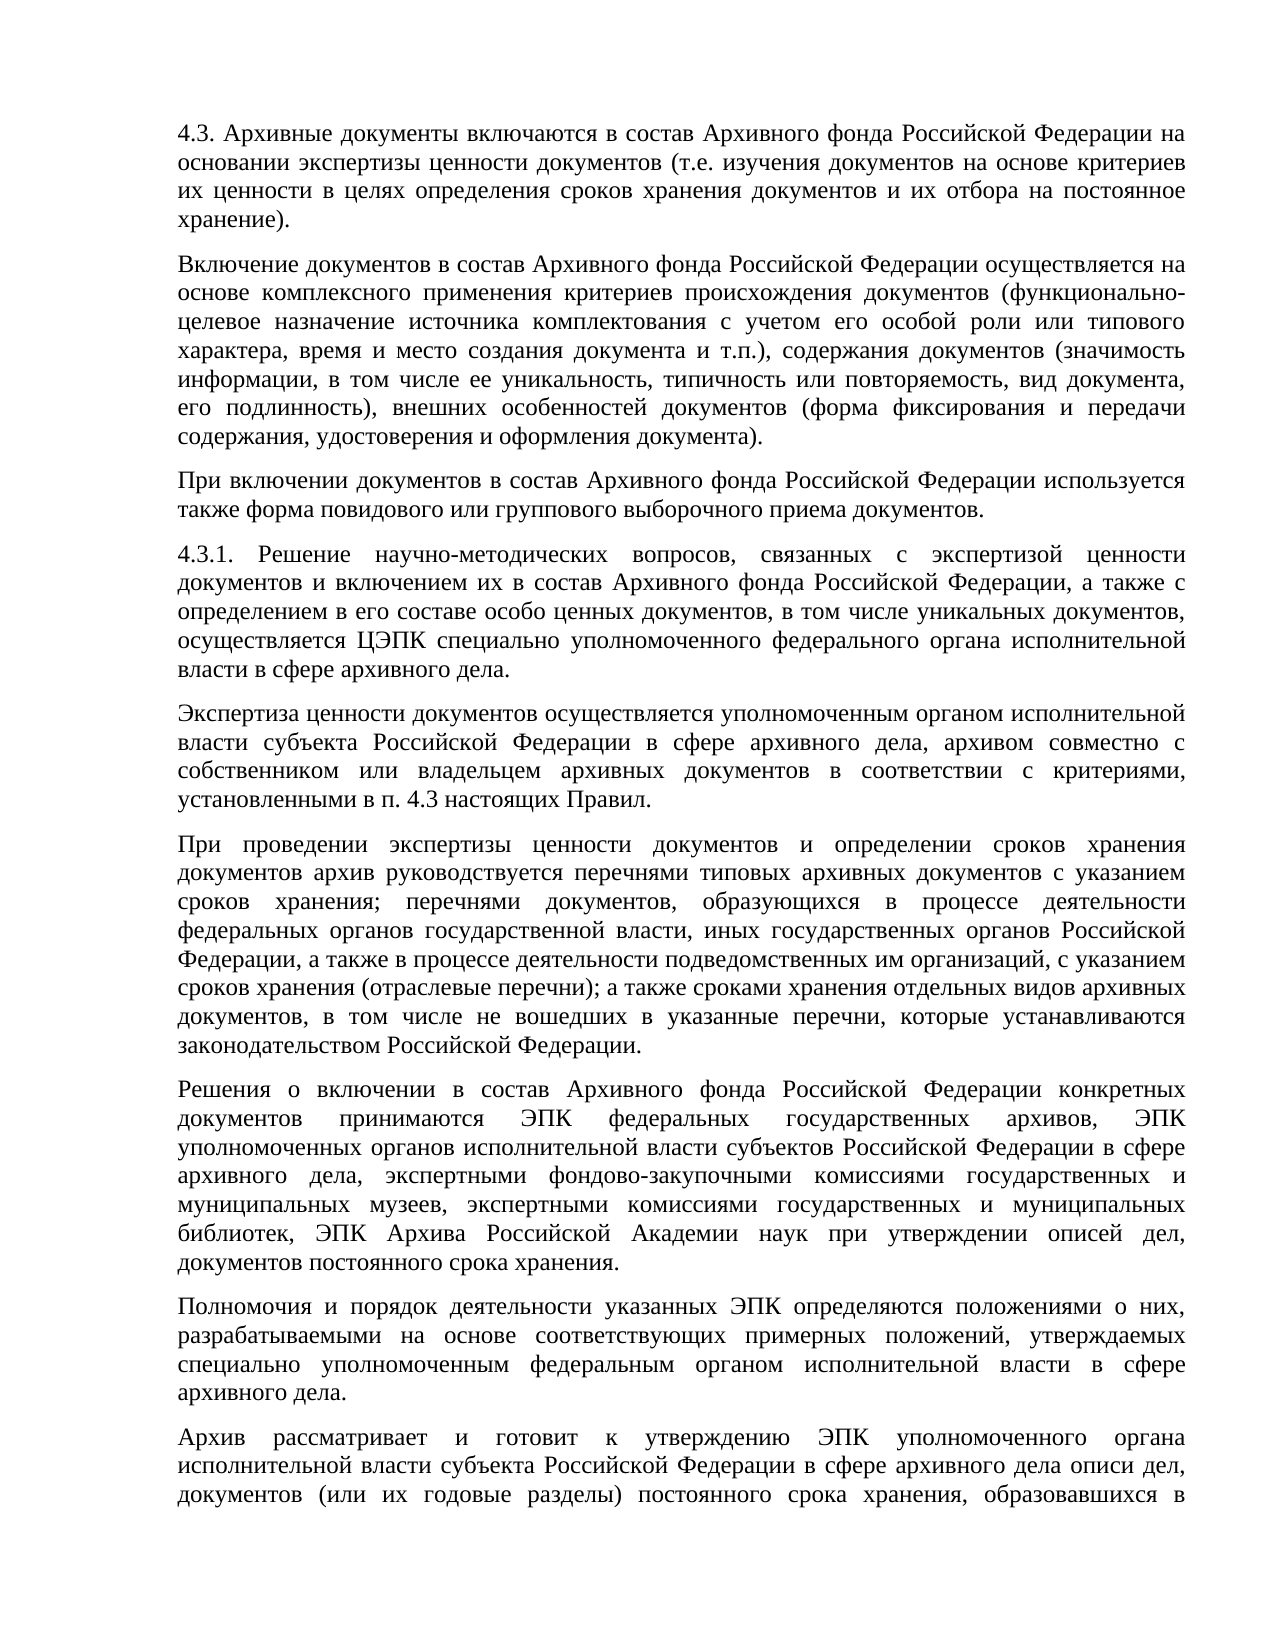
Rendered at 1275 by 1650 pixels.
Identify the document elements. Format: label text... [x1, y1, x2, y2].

text Полномочия и порядок деятельности указанных ЭПК определяются положениями о них, разрабатываемыми на основе соответствующих примерных положений, утверждаемых специально уполномоченным федеральным органом исполнительной власти в сфере архивного дела. [177, 1291, 1186, 1406]
text Экспертиза ценности документов осуществляется уполномоченным органом исполнительной власти субъекта Российской Федерации в сфере архивного дела, архивом совместно с собственником или владельцем архивных документов в соответствии с критериями, установленными в п. 4.3 настоящих Правил. [177, 698, 1186, 813]
text При проведении экспертизы ценности документов и определении сроков хранения документов архив руководствуется перечнями типовых архивных документов с указанием сроков хранения; перечнями документов, образующихся в процессе деятельности федеральных органов государственной власти, иных государственных органов Российской Федерации, а также в процессе деятельности подведомственных им организаций, с указанием сроков хранения (отраслевые перечни); а также сроками хранения отдельных видов архивных документов, в том числе не вошедших в указанные перечни, которые устанавливаются законодательством Российской Федерации. [177, 829, 1186, 1059]
text При включении документов в состав Архивного фонда Российской Федерации используется также форма повидового или группового выборочного приема документов. [177, 466, 1186, 523]
text Решения о включении в состав Архивного фонда Российской Федерации конкретных документов принимаются ЭПК федеральных государственных архивов, ЭПК уполномоченных органов исполнительной власти субъектов Российской Федерации в сфере архивного дела, экспертными фондово-закупочными комиссиями государственных и муниципальных музеев, экспертными комиссиями государственных и муниципальных библиотек, ЭПК Архива Российской Академии наук при утверждении описей дел, документов постоянного срока хранения. [177, 1074, 1186, 1276]
text 4.3.1. Решение научно-методических вопросов, связанных с экспертизой ценности документов и включением их в состав Архивного фонда Российской Федерации, а также с определением в его составе особо ценных документов, в том числе уникальных документов, осуществляется ЦЭПК специально уполномоченного федерального органа исполнительной власти в сфере архивного дела. [177, 539, 1186, 682]
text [177, 1422, 1186, 1508]
text 4.3. Архивные документы включаются в состав Архивного фонда Российской Федерации на основании экспертизы ценности документов (т.е. изучения документов на основе критериев их ценности в целях определения сроков хранения документов и их отбора на постоянное хранение). [177, 118, 1186, 233]
text Включение документов в состав Архивного фонда Российской Федерации осуществляется на основе комплексного применения критериев происхождения документов (функционально-целевое назначение источника комплектования с учетом его особой роли или типового характера, время и место создания документа и т.п.), содержания документов (значимость информации, в том числе ее уникальность, типичность или повторяемость, вид документа, его подлинность), внешних особенностей документов (форма фиксирования и передачи содержания, удостоверения и оформления документа). [177, 249, 1186, 450]
